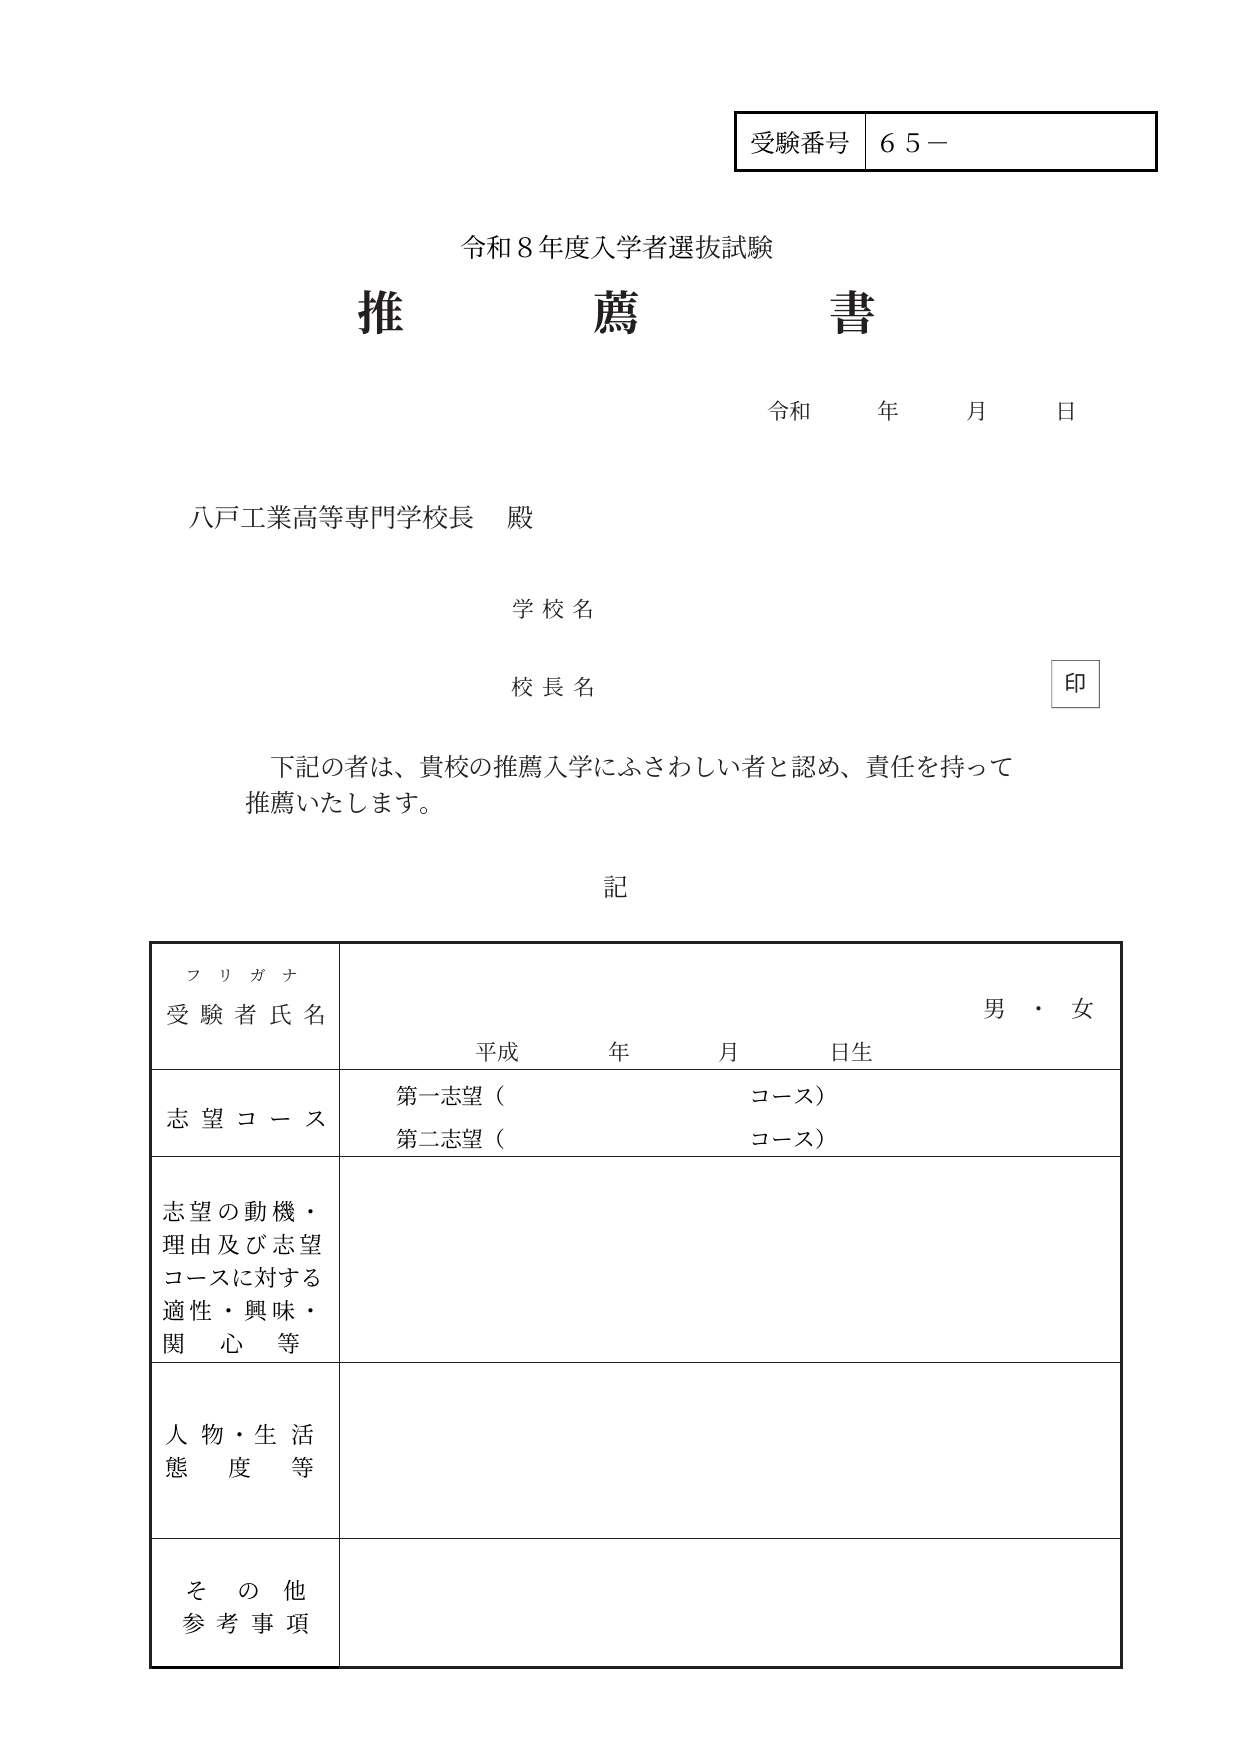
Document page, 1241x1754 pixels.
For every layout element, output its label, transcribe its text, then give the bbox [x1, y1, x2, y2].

table_header 受験番号 [737, 114, 865, 169]
table_cell 第一志望（ コース） 第二志望（ コース） [340, 1070, 1120, 1156]
table_cell 人 物・生 活 態 度 等 [152, 1363, 339, 1538]
table_header フ リ ガ ナ 受験者氏名 [152, 944, 339, 1069]
text 校 長 名 [501, 670, 605, 702]
table_cell [340, 1539, 1120, 1666]
table_cell [340, 1157, 1120, 1362]
table_cell [340, 1363, 1120, 1538]
subtitle 推 薦 書 [63, 276, 1171, 344]
text 令和 年 月 日 [767, 394, 1171, 426]
table_header 男 ・ 女 平成 年 月 日生 [340, 944, 1120, 1069]
subtitle 記 [59, 868, 1171, 903]
text 下記の者は、貴校の推薦入学にふさわしい者と認め、責任を持って推薦いたします。 [245, 747, 1018, 819]
table_cell 志望の動機・ 理由及び志望 コースに対する 適性・興味・ 関 心 等 [152, 1157, 339, 1362]
subtitle 八戸工業高等専門学校長 殿 [188, 497, 1171, 534]
table_cell そ の 他 参 考 事 項 [152, 1539, 339, 1666]
text 令和８年度入学者選抜試験 [134, 211, 1101, 269]
text 学 校 名 [501, 592, 605, 623]
table_cell 志望コース [152, 1070, 339, 1156]
table_header ６５－ [866, 114, 1155, 169]
